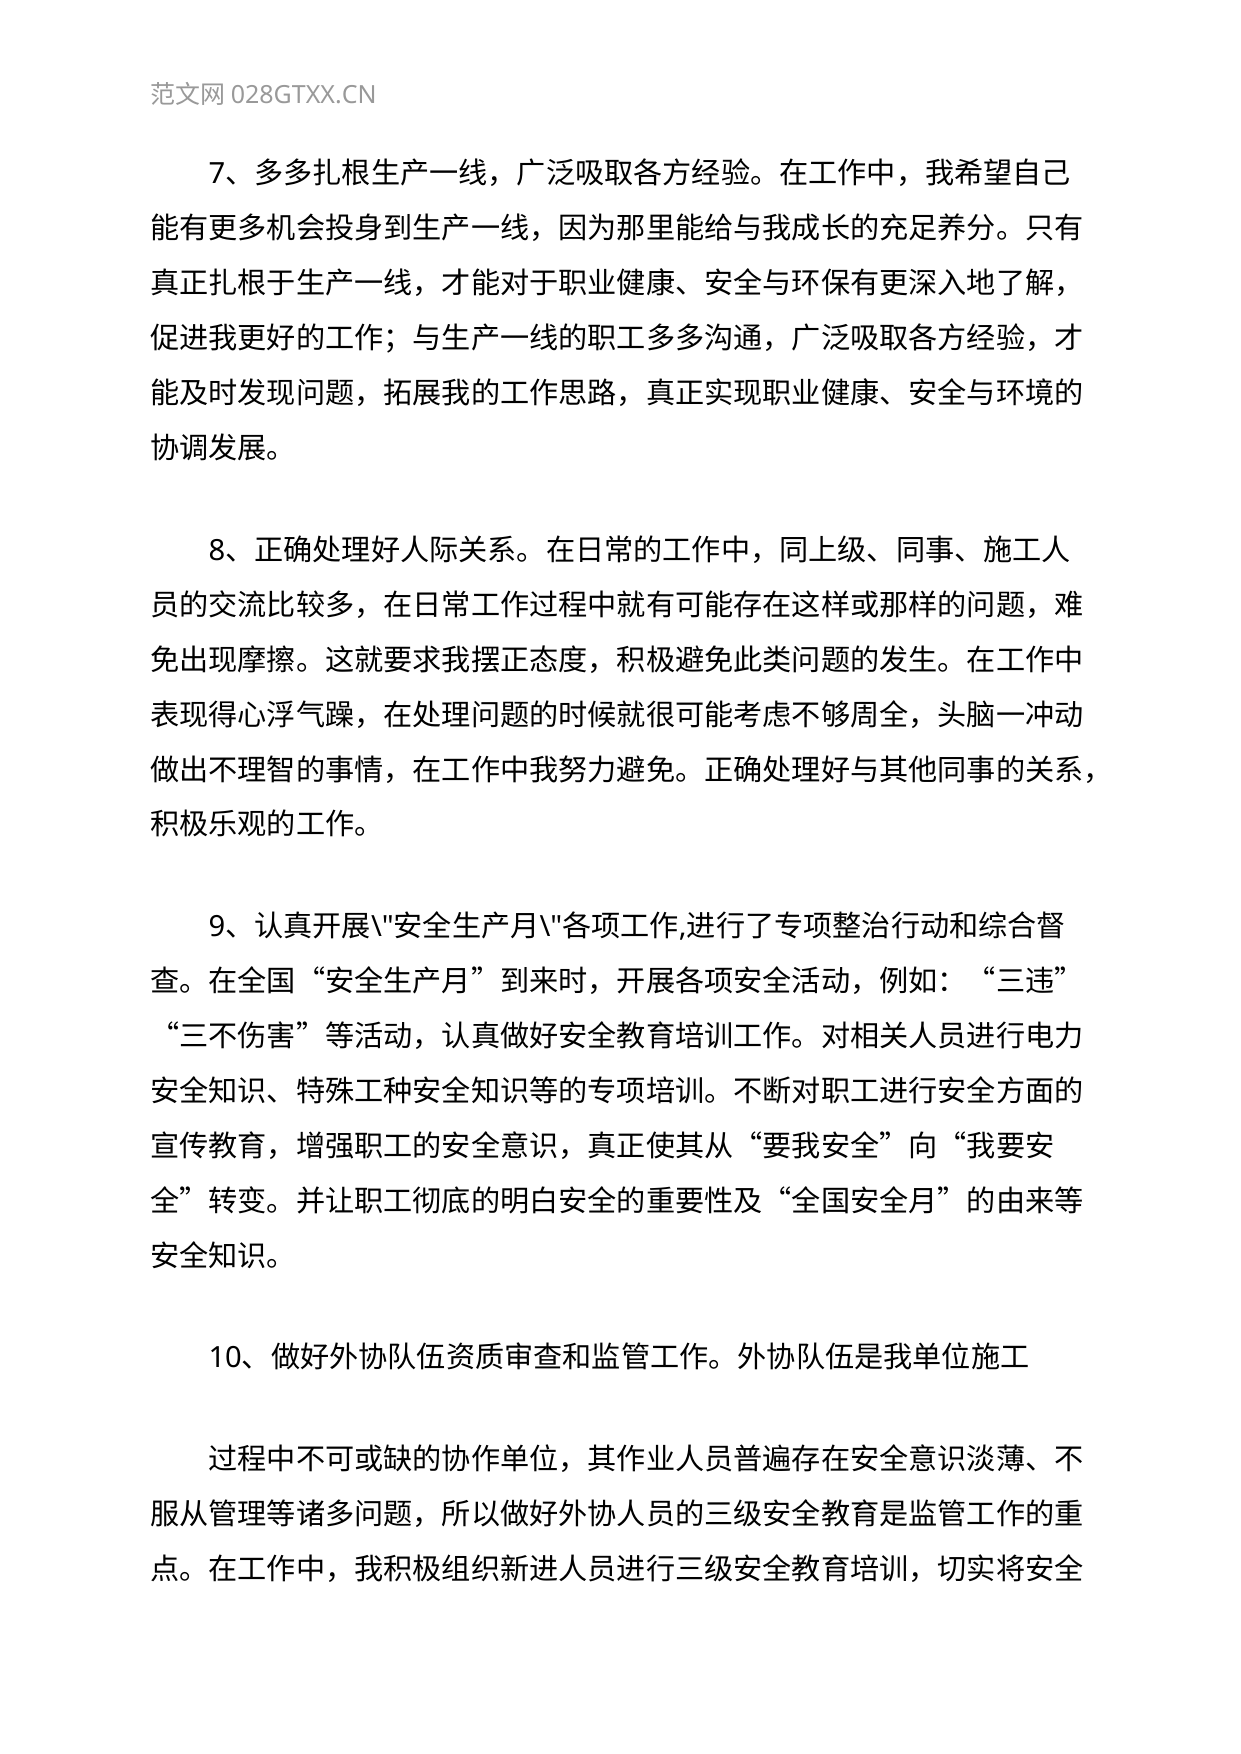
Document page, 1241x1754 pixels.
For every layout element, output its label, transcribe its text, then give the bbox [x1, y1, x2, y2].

text 9、认真开展\"安全生产月\"各项工作,进行了专项整治行动和综合督查。在全国“安全生产月”到来时，开展各项安全活动，例如：“三违”“三不伤害”等活动，认真做好安全教育培训工作。对相关人员进行电力安全知识、特殊工种安全知识等的专项培训。不断对职工进行安全方面的宣传教育，增强职工的安全意识，真正使其从“要我安全”向“我要安全”转变。并让职工彻底的明白安全的重要性及“全国安全月”的由来等安全知识。 [150, 903, 1090, 1274]
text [150, 1436, 1090, 1588]
text 7、多多扎根生产一线，广泛吸取各方经验。在工作中，我希望自己能有更多机会投身到生产一线，因为那里能给与我成长的充足养分。只有真正扎根于生产一线，才能对于职业健康、安全与环保有更深入地了解，促进我更好的工作；与生产一线的职工多多沟通，广泛吸取各方经验，才能及时发现问题，拓展我的工作思路，真正实现职业健康、安全与环境的协调发展。 [150, 150, 1090, 467]
text 10、做好外协队伍资质审查和监管工作。外协队伍是我单位施工 [150, 1334, 1090, 1376]
text 8、正确处理好人际关系。在日常的工作中，同上级、同事、施工人员的交流比较多，在日常工作过程中就有可能存在这样或那样的问题，难免出现摩擦。这就要求我摆正态度，积极避免此类问题的发生。在工作中表现得心浮气躁，在处理问题的时候就很可能考虑不够周全，头脑一冲动做出不理智的事情，在工作中我努力避免。正确处理好与其他同事的关系，积极乐观的工作。 [150, 526, 1090, 843]
